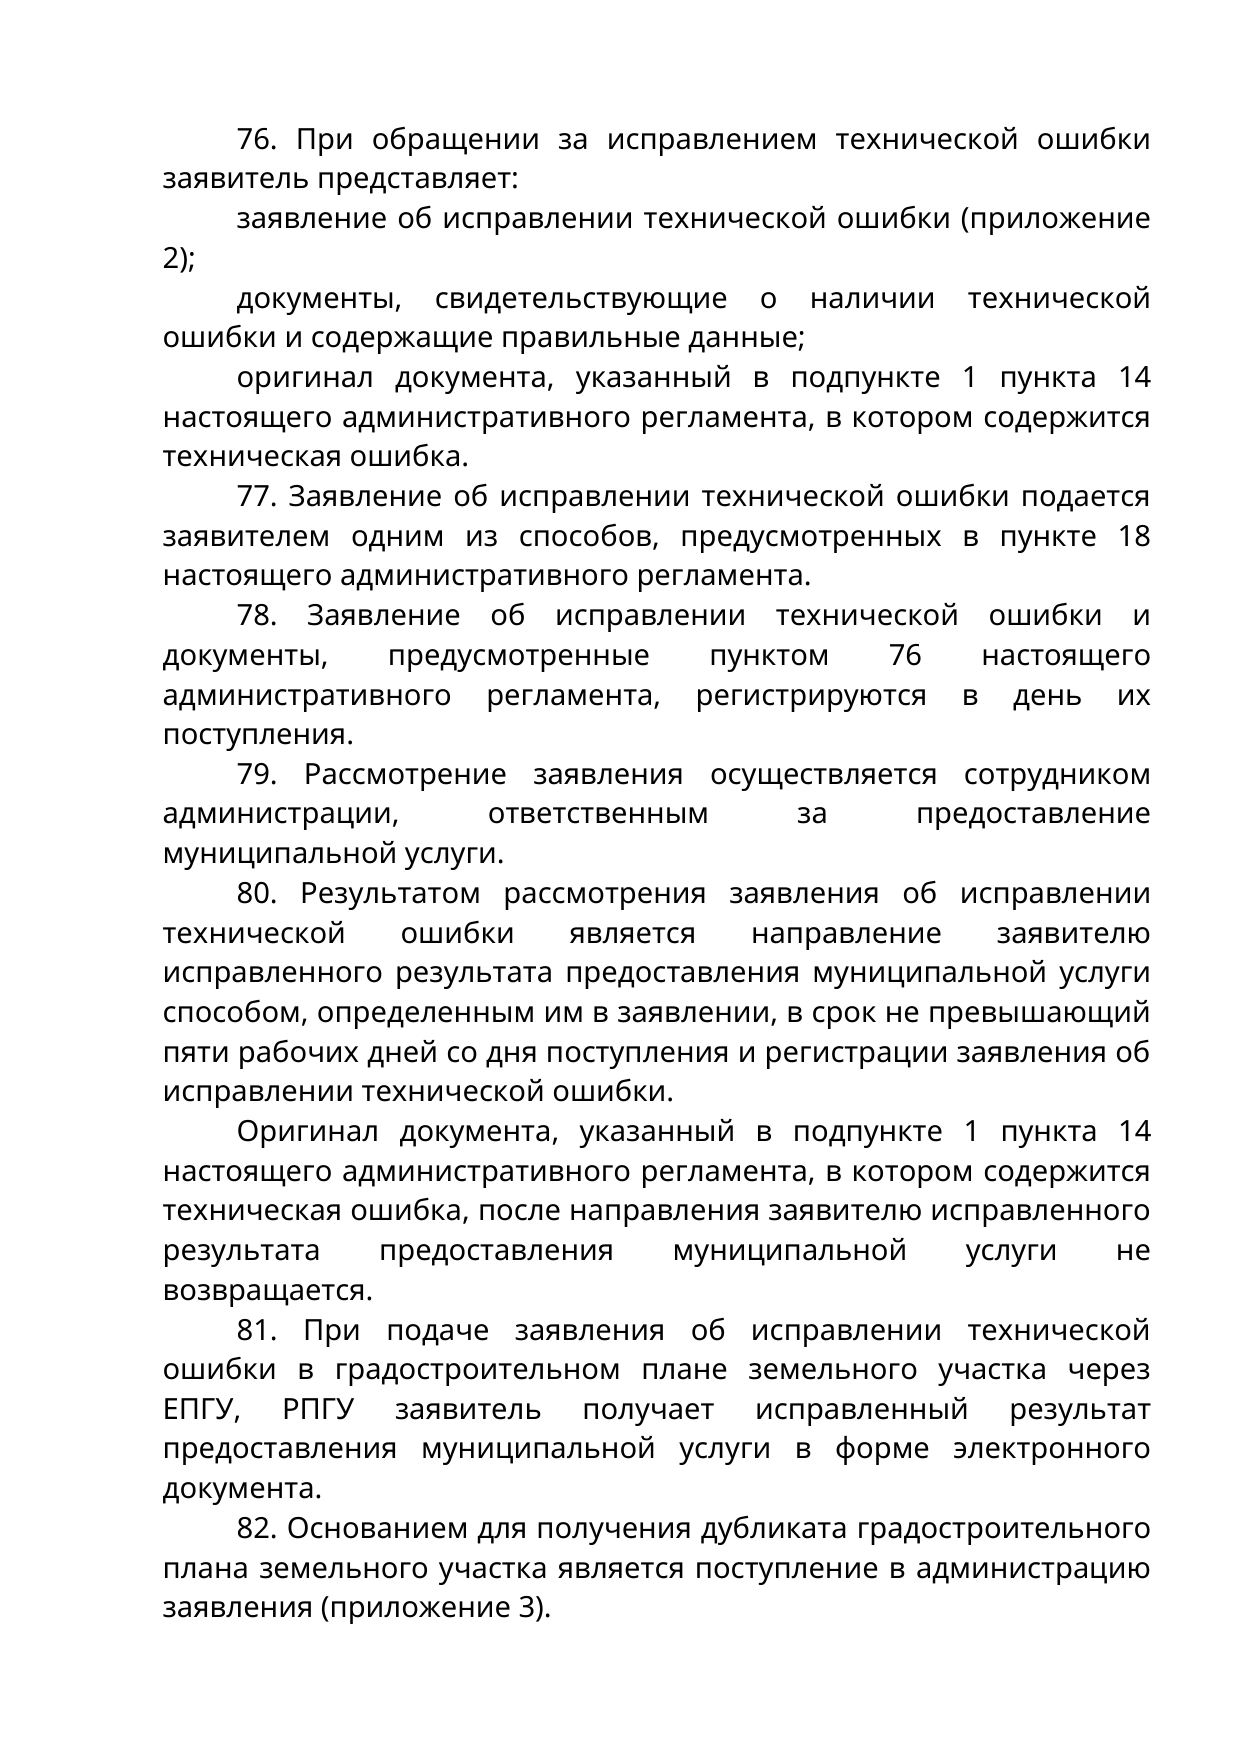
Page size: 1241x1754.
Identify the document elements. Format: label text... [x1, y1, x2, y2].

text 79. Рассмотрение заявления осуществляется сотрудником администрации, ответственным за предоставление муниципальной услуги. [162, 753, 1152, 872]
text 78. Заявление об исправлении технической ошибки и документы, предусмотренные пунктом 76 настоящего административного регламента, регистрируются в день их поступления. [162, 594, 1152, 753]
text Оригинал документа, указанный в подпункте 1 пункта 14 настоящего административного регламента, в котором содержится техническая ошибка, после направления заявителю исправленного результата предоставления муниципальной услуги не возвращается. [162, 1110, 1152, 1309]
text 80. Результатом рассмотрения заявления об исправлении технической ошибки является направление заявителю исправленного результата предоставления муниципальной услуги способом, определенным им в заявлении, в срок не превышающий пяти рабочих дней со дня поступления и регистрации заявления об исправлении технической ошибки. [162, 872, 1152, 1110]
text 77. Заявление об исправлении технической ошибки подается заявителем одним из способов, предусмотренных в пункте 18 настоящего административного регламента. [162, 475, 1152, 594]
text оригинал документа, указанный в подпункте 1 пункта 14 настоящего административного регламента, в котором содержится техническая ошибка. [162, 356, 1152, 475]
text заявление об исправлении технической ошибки (приложение 2); [162, 197, 1152, 277]
text 81. При подаче заявления об исправлении технической ошибки в градостроительном плане земельного участка через ЕПГУ, РПГУ заявитель получает исправленный результат предоставления муниципальной услуги в форме электронного документа. [162, 1309, 1152, 1507]
text 82. Основанием для получения дубликата градостроительного плана земельного участка является поступление в администрацию заявления (приложение 3). [162, 1507, 1152, 1626]
text 76. При обращении за исправлением технической ошибки заявитель представляет: [162, 118, 1152, 197]
text документы, свидетельствующие о наличии технической ошибки и содержащие правильные данные; [162, 277, 1152, 356]
